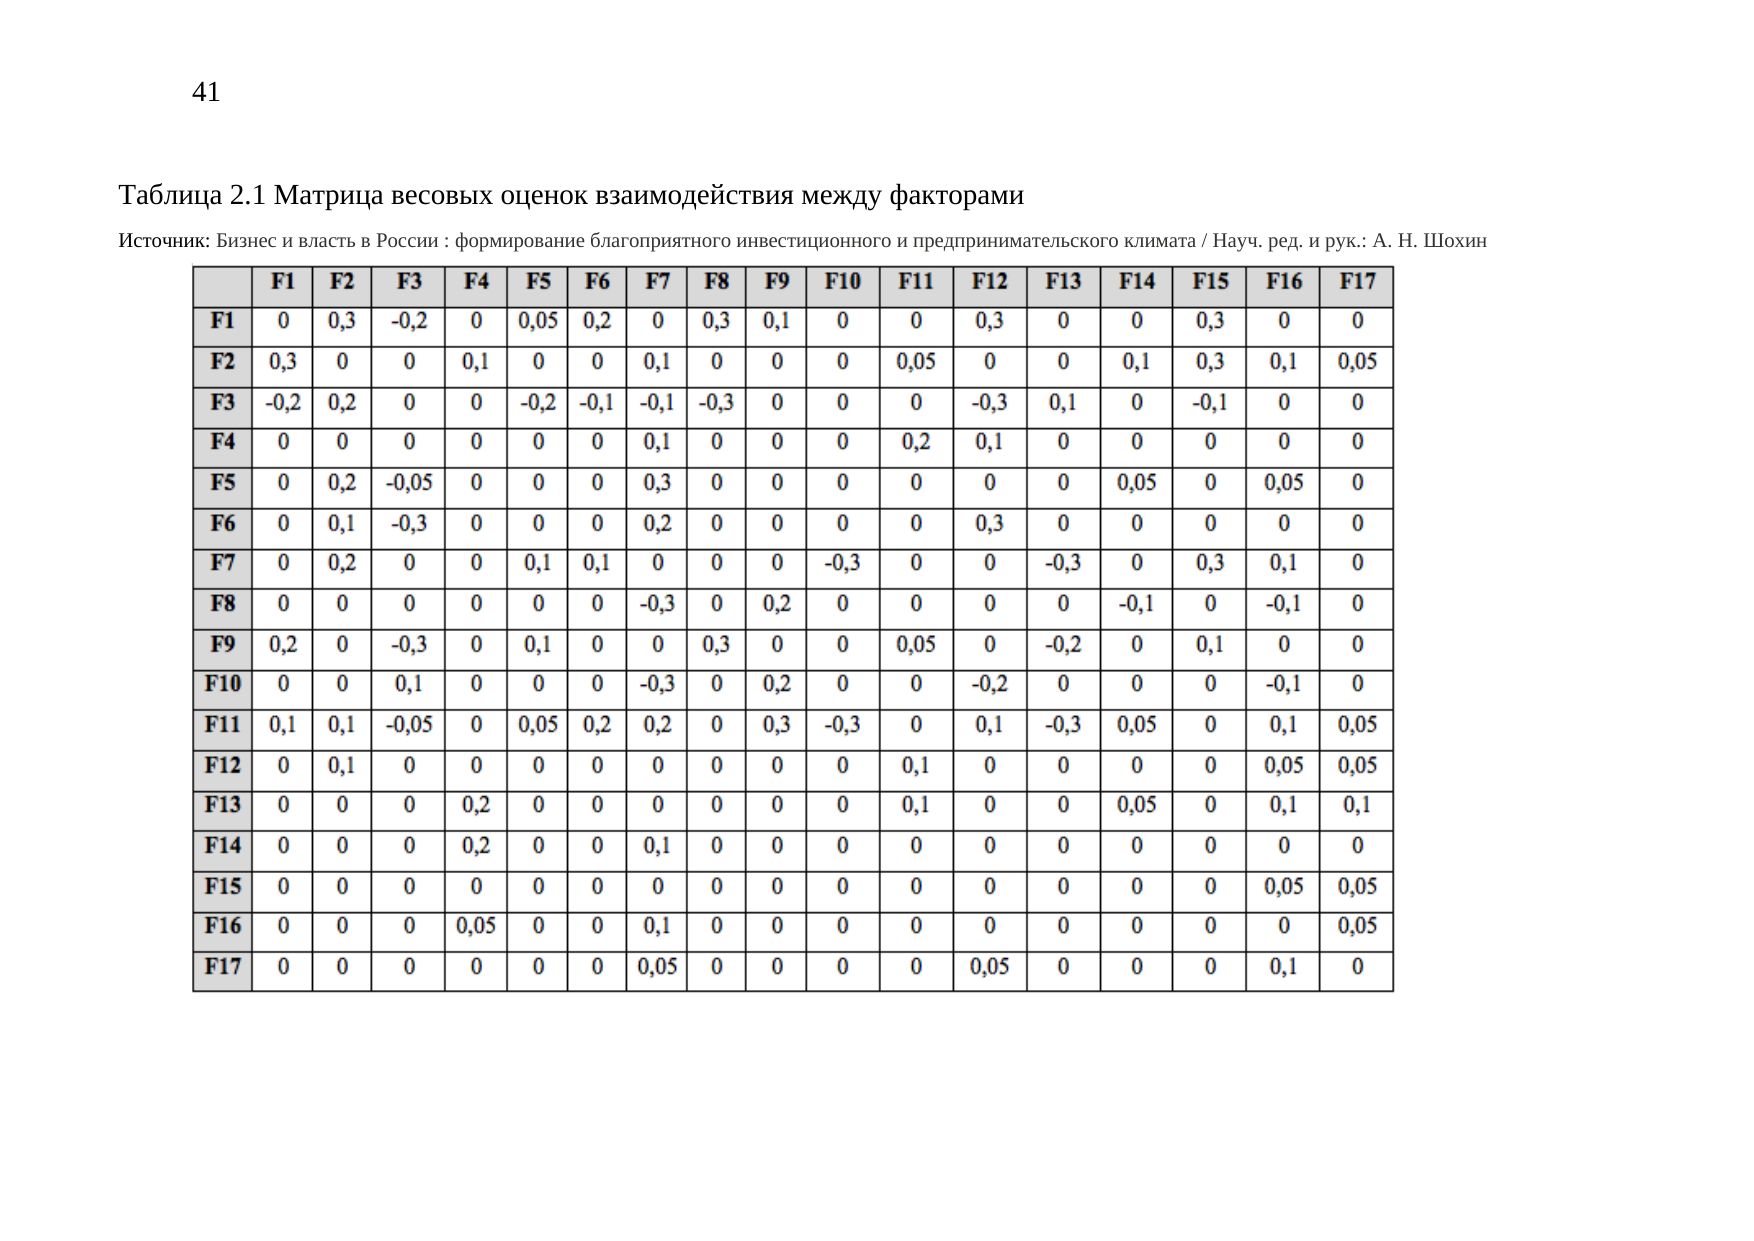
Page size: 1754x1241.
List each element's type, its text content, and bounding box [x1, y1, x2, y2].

text Таблица 2.1 Матрица весовых оценок взаимодействия между факторами [118, 177, 1636, 211]
text Источник: Бизнес и власть в России : формирование благоприятного инвестиционного и предпринимательского климата / Науч. ред. и рук.: А. Н. Шохин [118, 227, 1636, 252]
picture [191, 263, 1396, 994]
